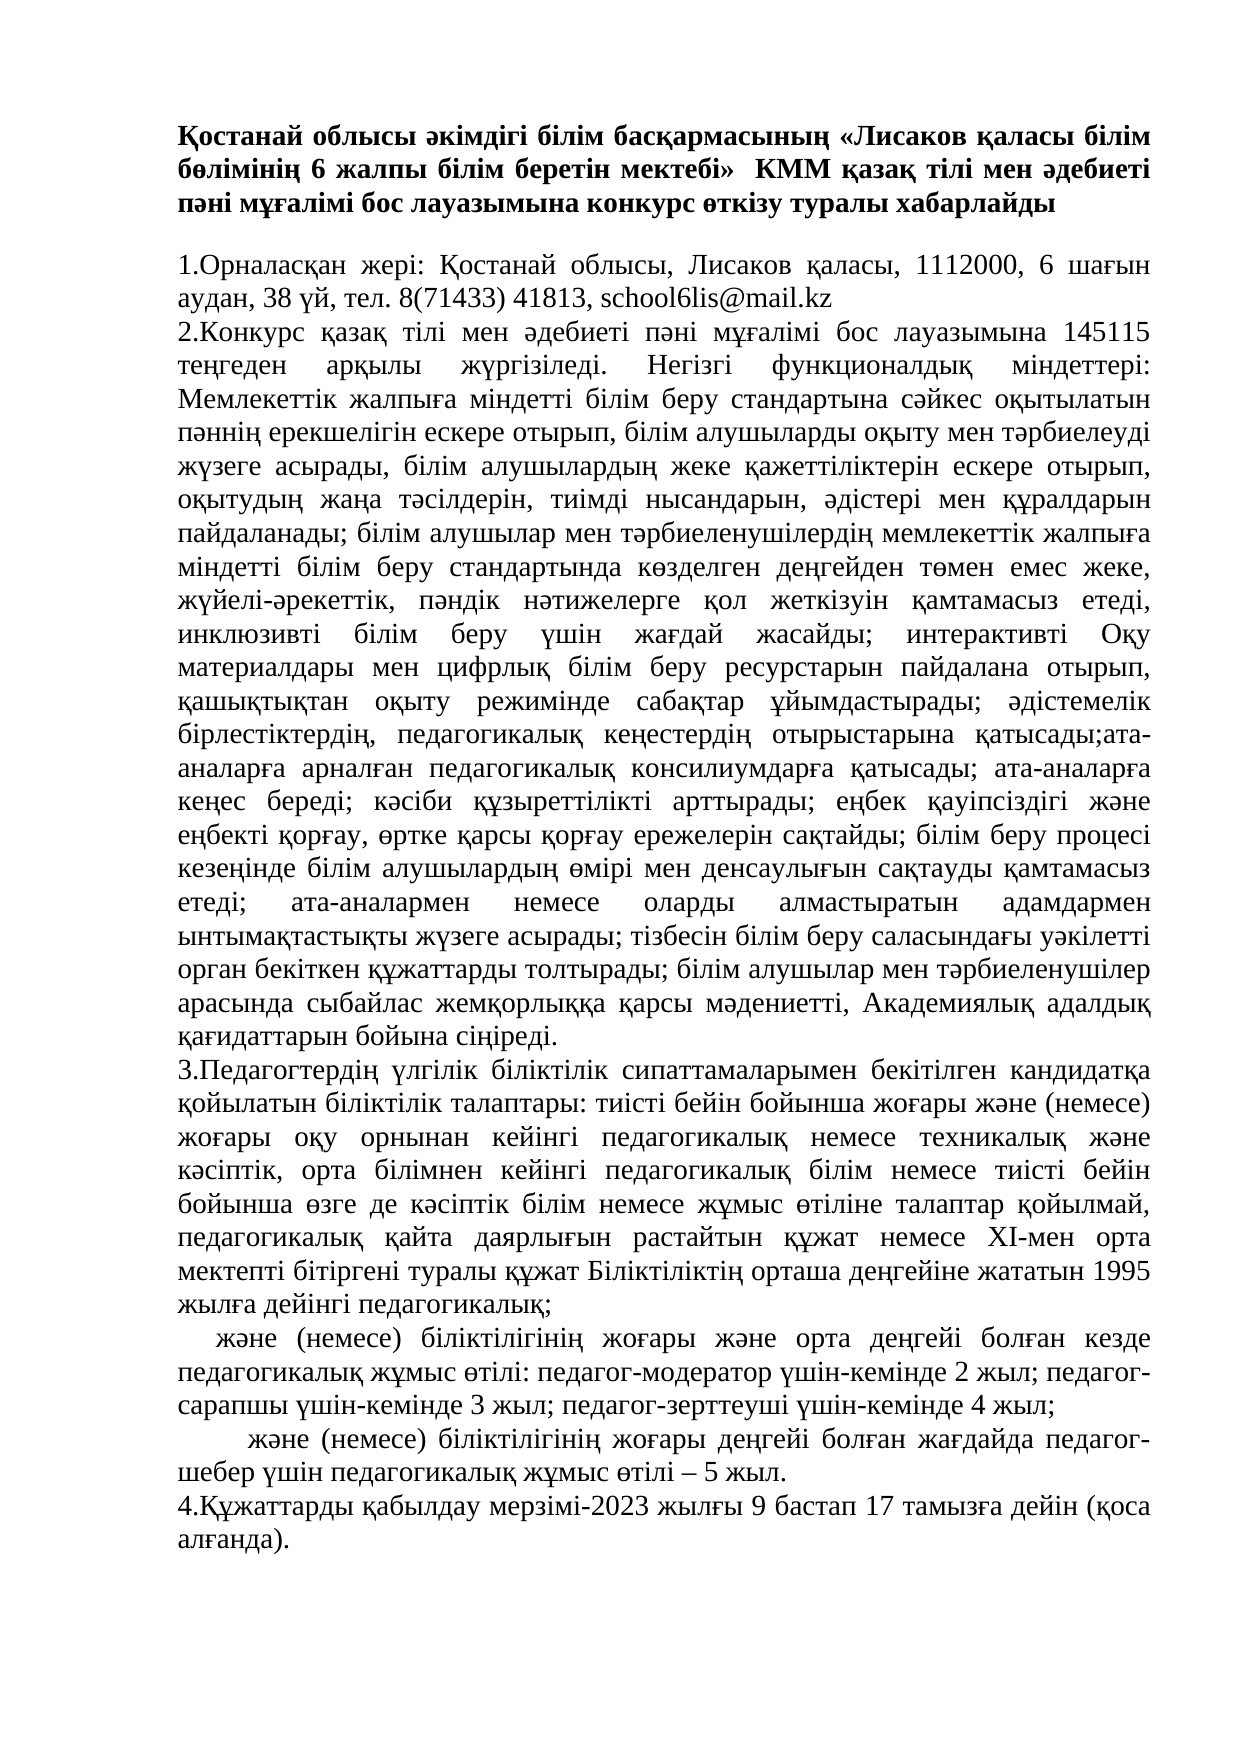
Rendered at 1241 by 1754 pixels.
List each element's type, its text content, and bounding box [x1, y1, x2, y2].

text 2.Конкурс қазақ тілі мен әдебиеті пәні мұғалімі бос лауазымына 145115 теңгеден арқылы жүргізіледі. Негізгі функционалдық міндеттері: Мемлекеттік жалпыға міндетті білім беру стандартына сәйкес оқытылатын пәннің ерекшелігін ескере отырып, білім алушыларды оқыту мен тәрбиелеуді жүзеге асырады, білім алушылардың жеке қажеттіліктерін ескере отырып, оқытудың жаңа тәсілдерін, тиімді нысандарын, әдістері мен құралдарын пайдаланады; білім алушылар мен тәрбиеленушілердің мемлекеттік жалпыға міндетті білім беру стандартында көзделген деңгейден төмен емес жеке, жүйелі-әрекеттік, пәндік нәтижелерге қол жеткізуін қамтамасыз етеді, инклюзивті білім беру үшін жағдай жасайды; интерактивті Оқу материалдары мен цифрлық білім беру ресурстарын пайдалана отырып, қашықтықтан оқыту режимінде сабақтар ұйымдастырады; әдістемелік бірлестіктердің, педагогикалық кеңестердің отырыстарына қатысады;ата-аналарға арналған педагогикалық консилиумдарға қатысады; ата-аналарға кеңес береді; кәсіби құзыреттілікті арттырады; еңбек қауіпсіздігі және еңбекті қорғау, өртке қарсы қорғау ережелерін сақтайды; білім беру процесі кезеңінде білім алушылардың өмірі мен денсаулығын сақтауды қамтамасыз етеді; ата-аналармен немесе оларды алмастыратын адамдармен ынтымақтастықты жүзеге асырады; тізбесін білім беру саласындағы уәкілетті орган бекіткен құжаттарды толтырады; білім алушылар мен тәрбиеленушілер арасында сыбайлас жемқорлыққа қарсы мәдениетті, Академиялық адалдық қағидаттарын бойына сіңіреді. [177, 314, 1152, 1052]
text және (немесе) біліктілігінің жоғары және орта деңгейі болған кезде педагогикалық жұмыс өтілі: педагог-модератор үшін-кемінде 2 жыл; педагог-сарапшы үшін-кемінде 3 жыл; педагог-зерттеуші үшін-кемінде 4 жыл; [177, 1320, 1152, 1421]
text және (немесе) біліктілігінің жоғары деңгейі болған жағдайда педагог-шебер үшін педагогикалық жұмыс өтілі – 5 жыл. [177, 1421, 1152, 1488]
text 1.Орналасқан жері: Қостанай облысы, Лисаков қаласы, 1112000, 6 шағын аудан, 38 үй, тел. 8(71433) 41813, school6lis@mail.kz [177, 247, 1152, 314]
text Қостанай облысы әкімдігі білім басқармасының «Лисаков қаласы білім бөлімінің 6 жалпы білім беретін мектебі» КММ қазақ тілі мен әдебиеті пәні мұғалімі бос лауазымына конкурс өткізу туралы хабарлайды [177, 118, 1152, 219]
text 4.Құжаттарды қабылдау мерзімі-2023 жылғы 9 бастап 17 тамызға дейін (қоса алғанда). [177, 1488, 1152, 1555]
text 3.Педагогтердің үлгілік біліктілік сипаттамаларымен бекітілген кандидатқа қойылатын біліктілік талаптары: тиісті бейін бойынша жоғары және (немесе) жоғары оқу орнынан кейінгі педагогикалық немесе техникалық және кәсіптік, орта білімнен кейінгі педагогикалық білім немесе тиісті бейін бойынша өзге де кәсіптік білім немесе жұмыс өтіліне талаптар қойылмай, педагогикалық қайта даярлығын растайтын құжат немесе XI-мен орта мектепті бітіргені туралы құжат Біліктіліктің орташа деңгейіне жататын 1995 жылға дейінгі педагогикалық; [177, 1052, 1152, 1320]
